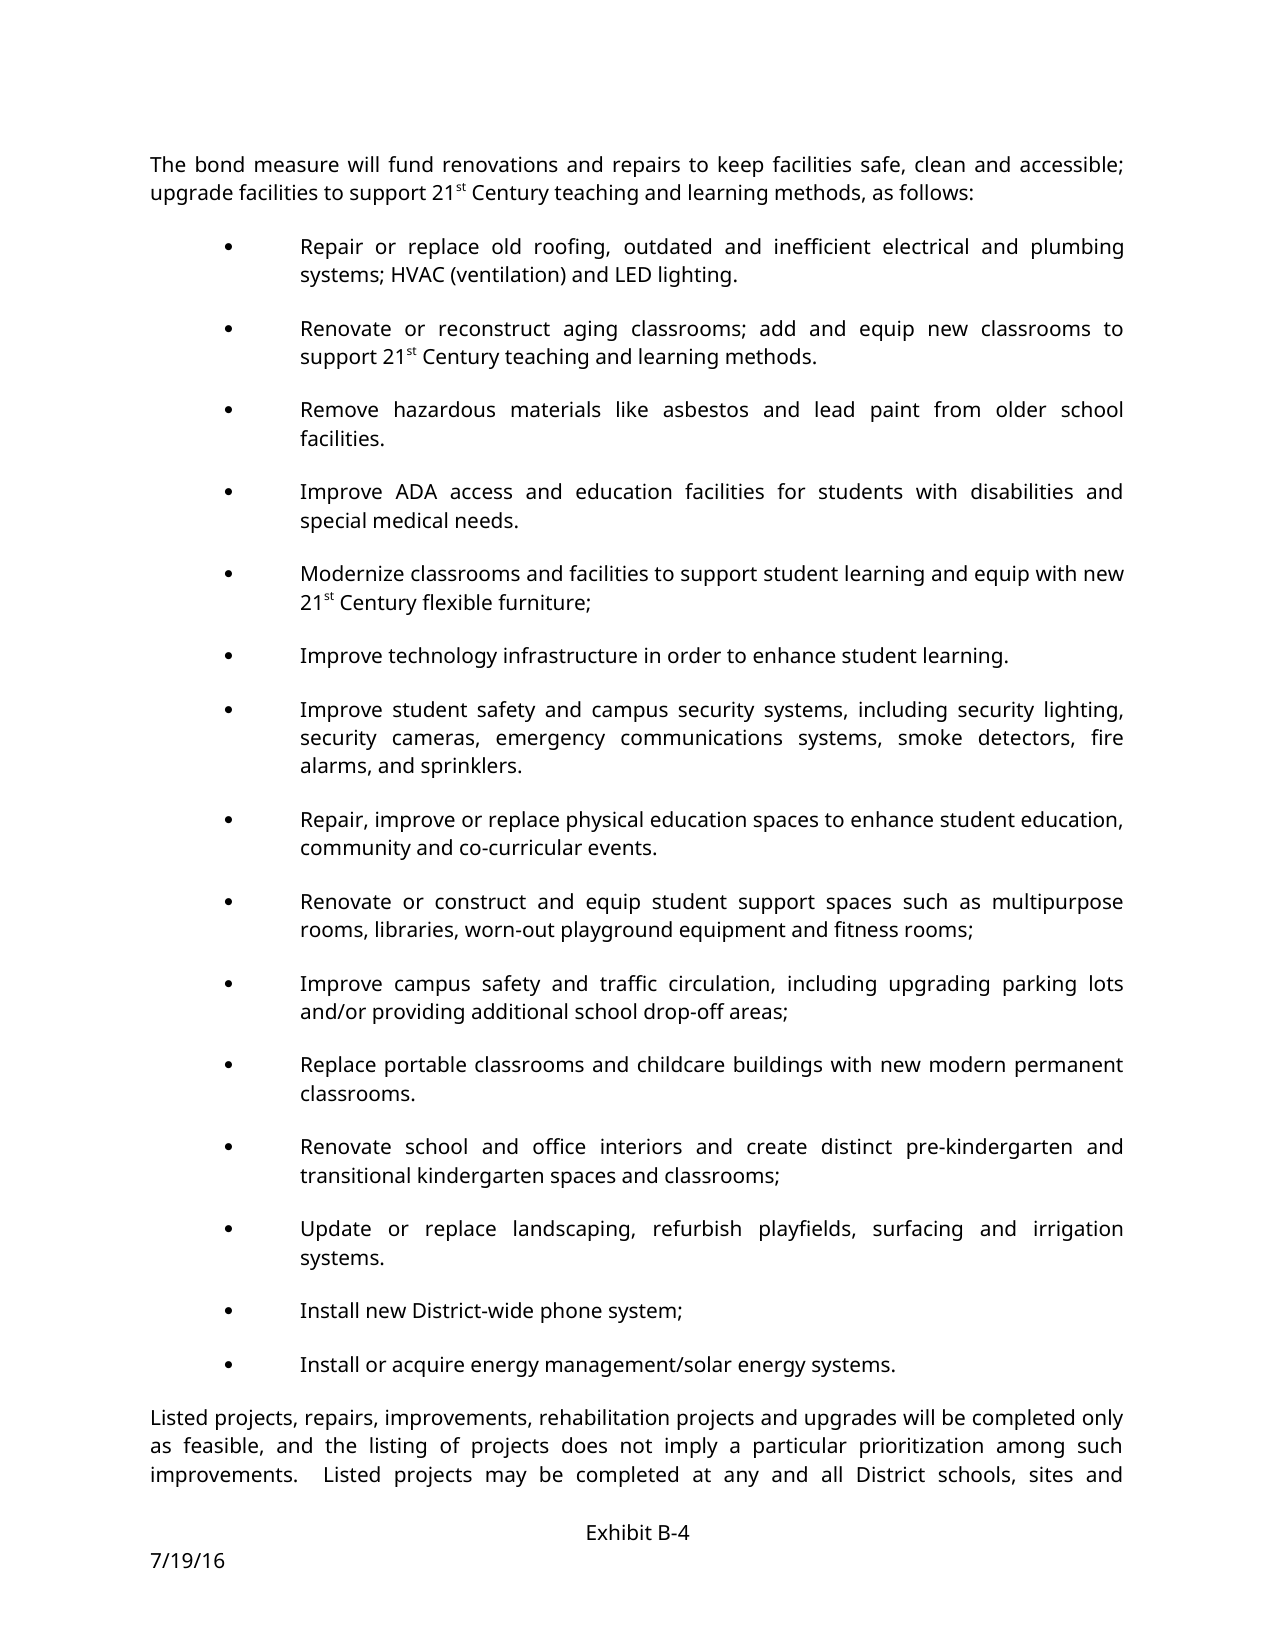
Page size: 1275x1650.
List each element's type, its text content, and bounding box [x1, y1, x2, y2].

list Renovate or construct and equip student support spaces such as multipurpose rooms, libraries, worn-out playground equipment and fitness rooms; [225, 887, 1125, 944]
list Replace portable classrooms and childcare buildings with new modern permanent classrooms. [225, 1051, 1125, 1107]
list Improve student safety and campus security systems, including security lighting, security cameras, emergency communications systems, smoke detectors, fire alarms, and sprinklers. [225, 695, 1125, 780]
list Remove hazardous materials like asbestos and lead paint from older school facilities. [225, 396, 1125, 452]
list Repair, improve or replace physical education spaces to enhance student education, community and co-curricular events. [225, 805, 1125, 862]
list Modernize classrooms and facilities to support student learning and equip with new 21st Century flexible furniture; [225, 559, 1125, 616]
list Improve campus safety and traffic circulation, including upgrading parking lots and/or providing additional school drop-off areas; [225, 969, 1125, 1026]
list Install new District-wide phone system; [225, 1296, 1125, 1325]
list Repair or replace old roofing, outdated and inefficient electrical and plumbing systems; HVAC (ventilation) and LED lighting. [225, 232, 1125, 289]
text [150, 1403, 1125, 1488]
list Renovate school and office interiors and create distinct pre-kindergarten and transitional kindergarten spaces and classrooms; [225, 1132, 1125, 1189]
list Install or acquire energy management/solar energy systems. [225, 1350, 1125, 1378]
list Improve ADA access and education facilities for students with disabilities and special medical needs. [225, 477, 1125, 534]
list Improve technology infrastructure in order to enhance student learning. [225, 641, 1125, 670]
list Update or replace landscaping, refurbish playfields, surfacing and irrigation systems. [225, 1214, 1125, 1271]
list Renovate or reconstruct aging classrooms; add and equip new classrooms to support 21st Century teaching and learning methods. [225, 314, 1125, 371]
text The bond measure will fund renovations and repairs to keep facilities safe, clean and accessible; upgrade facilities to support 21st Century teaching and learning methods, as follows: [150, 150, 1125, 207]
